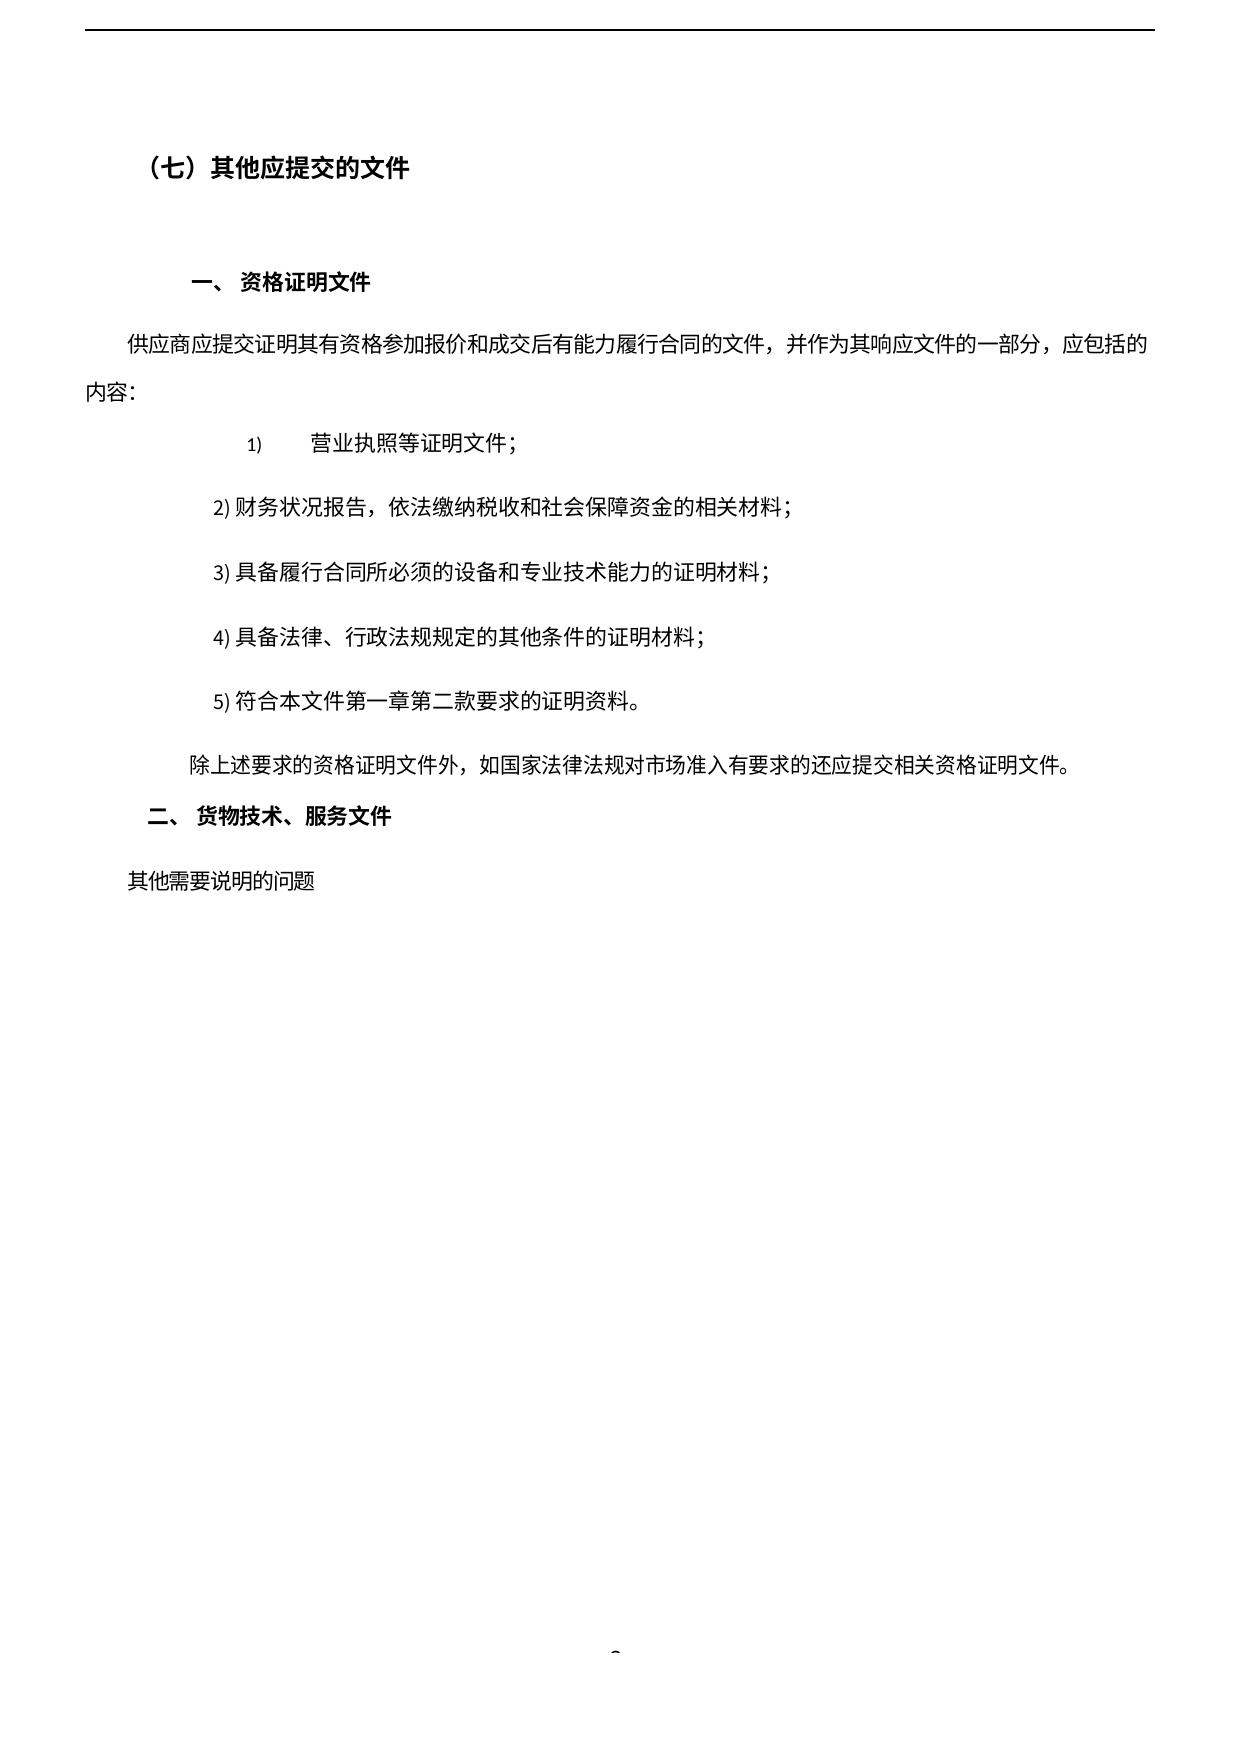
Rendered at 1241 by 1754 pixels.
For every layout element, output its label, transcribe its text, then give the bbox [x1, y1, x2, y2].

text （七）其他应提交的文件 [85, 148, 1155, 184]
list 财务状况报告，依法缴纳税收和社会保障资金的相关材料； [170, 490, 1155, 522]
text 一、 资格证明文件 [148, 265, 1155, 297]
list 营业执照等证明文件； [202, 426, 1155, 458]
text 其他需要说明的问题 [85, 864, 1148, 896]
list 具备法律、行政法规规定的其他条件的证明材料； [170, 619, 1155, 651]
text 供应商应提交证明其有资格参加报价和成交后有能力履行合同的文件，并作为其响应文件的一部分，应包括的内容： [85, 327, 1148, 407]
text 除上述要求的资格证明文件外，如国家法律法规对市场准入有要求的还应提交相关资格证明文件。 二、 货物技术、服务文件 [148, 748, 1088, 831]
list 符合本文件第一章第二款要求的证明资料。 [170, 684, 1155, 716]
list 具备履行合同所必须的设备和专业技术能力的证明材料； [170, 555, 1155, 587]
